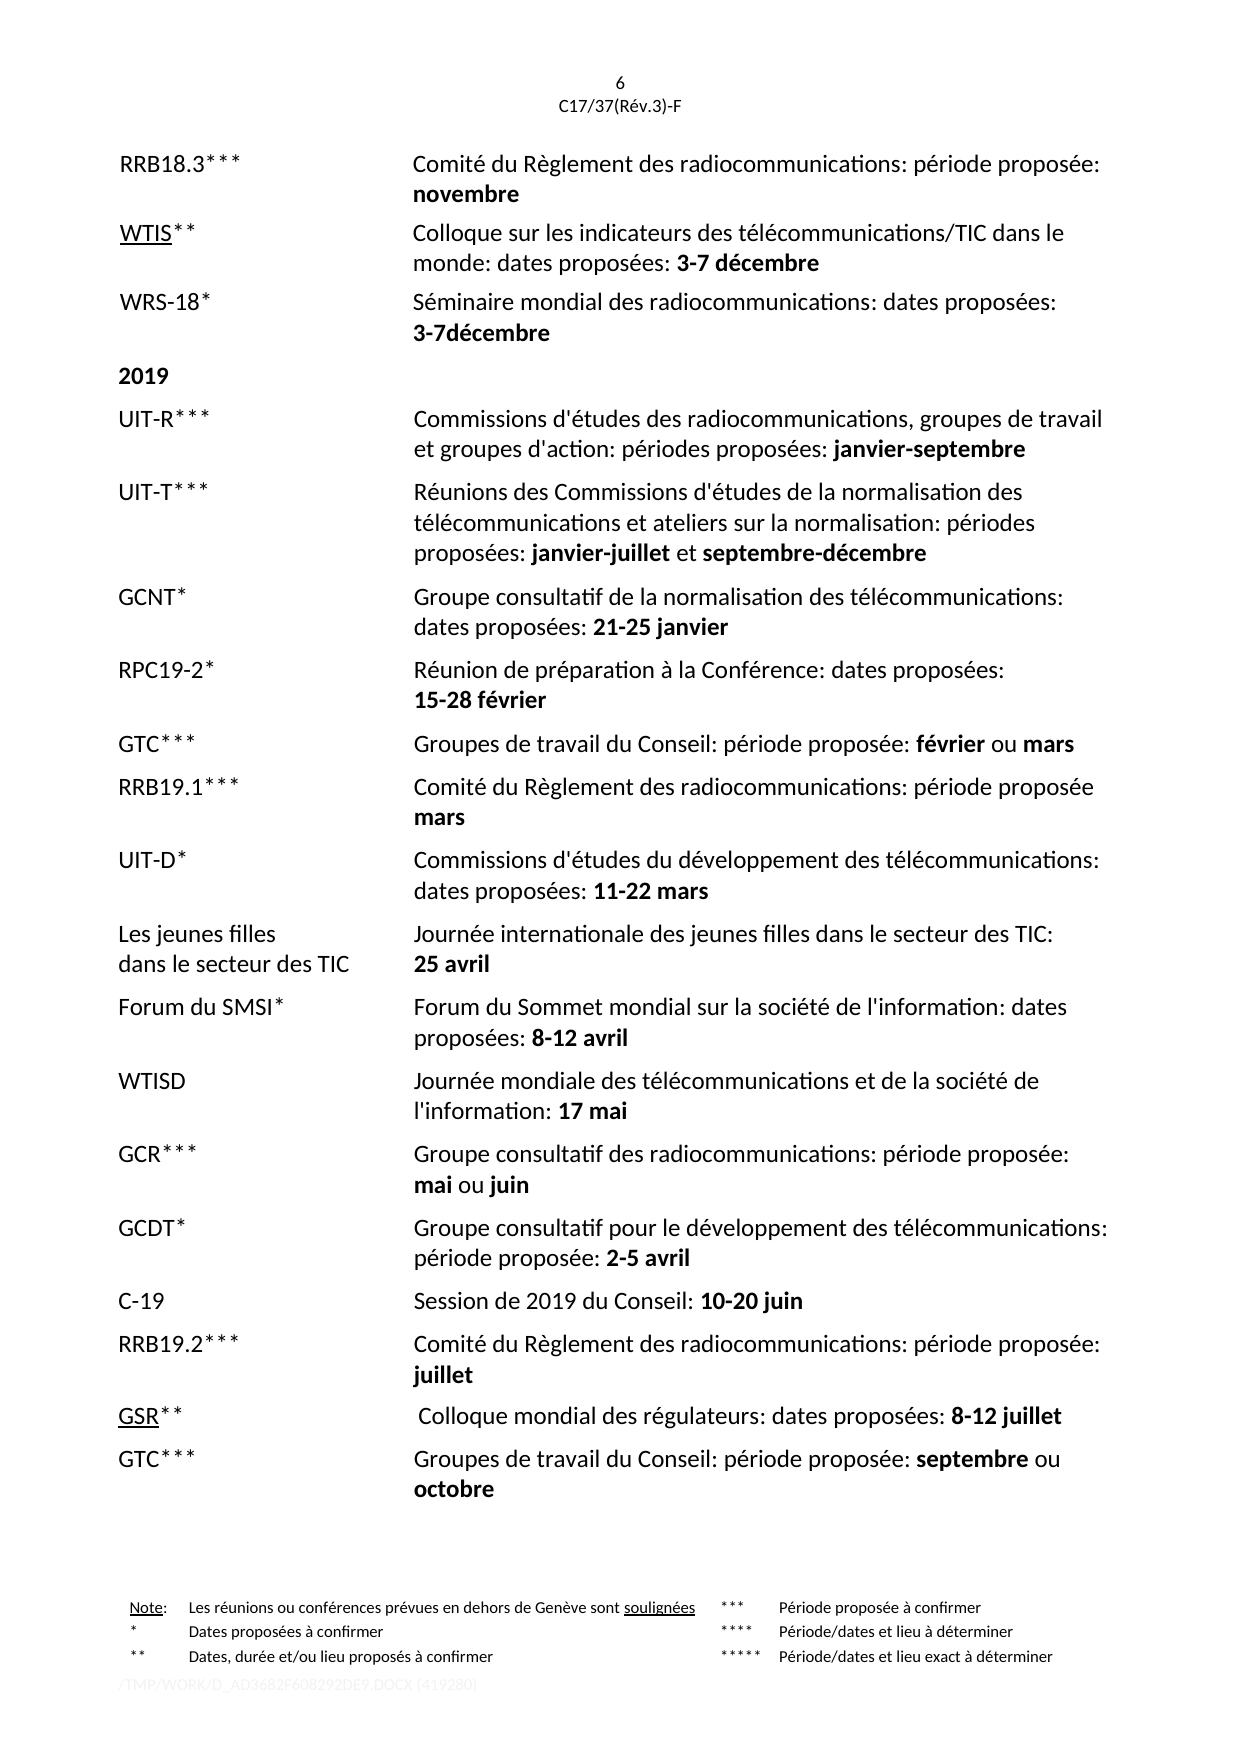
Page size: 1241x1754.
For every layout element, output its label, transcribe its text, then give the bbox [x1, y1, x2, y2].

text RPC19-2* Réunion de préparation à la Conférence: dates proposées: 15-28 février [118, 654, 1122, 715]
text 2019 [118, 360, 1122, 391]
text GCR*** Groupe consultatif des radiocommunications: période proposée: mai ou juin [118, 1138, 1122, 1199]
text Forum du SMSI* Forum du Sommet mondial sur la société de l'information: dates proposées: 8-12 avril [118, 991, 1122, 1052]
text GCNT* Groupe consultatif de la normalisation des télécommunications: dates proposées: 21-25 janvier [118, 581, 1122, 642]
text WTIS** Colloque sur les indicateurs des télécommunications/TIC dans le monde: dates proposées: 3-7 décembre [119, 217, 1122, 278]
text RRB19.2*** Comité du Règlement des radiocommunications: période proposée: juillet [118, 1328, 1122, 1389]
text GCDT* Groupe consultatif pour le développement des télécommunications: période proposée: 2-5 avril [118, 1212, 1122, 1273]
text C-19 Session de 2019 du Conseil: 10-20 juin [118, 1286, 1122, 1316]
text GTC*** Groupes de travail du Conseil: période proposée: septembre ou octobre [118, 1443, 1122, 1504]
text UIT-D* Commissions d'études du développement des télécommunications: dates proposées: 11-22 mars [118, 844, 1122, 905]
text UIT-T*** Réunions des Commissions d'études de la normalisation des télécommunications et ateliers sur la normalisation: périodes proposées: janvier-juillet et septembre-décembre [118, 477, 1122, 568]
text RRB19.1*** Comité du Règlement des radiocommunications: période proposée mars [118, 771, 1122, 832]
text GTC*** Groupes de travail du Conseil: période proposée: février ou mars [118, 728, 1122, 758]
text WRS-18* Séminaire mondial des radiocommunications: dates proposées: 3-7décembre [119, 286, 1122, 347]
text UIT-R*** Commissions d'études des radiocommunications, groupes de travail et groupes d'action: périodes proposées: janvier-septembre [118, 403, 1122, 464]
text Les jeunes filles Journée internationale des jeunes filles dans le secteur des TIC: dans le secteur des TIC 25 avril [118, 918, 1122, 979]
text RRB18.3*** Comité du Règlement des radiocommunications: période proposée: novembre [119, 148, 1122, 209]
text WTISD Journée mondiale des télécommunications et de la société de l'information: 17 mai [118, 1065, 1122, 1126]
text GSR** Colloque mondial des régulateurs: dates proposées: 8-12 juillet [118, 1400, 1122, 1431]
